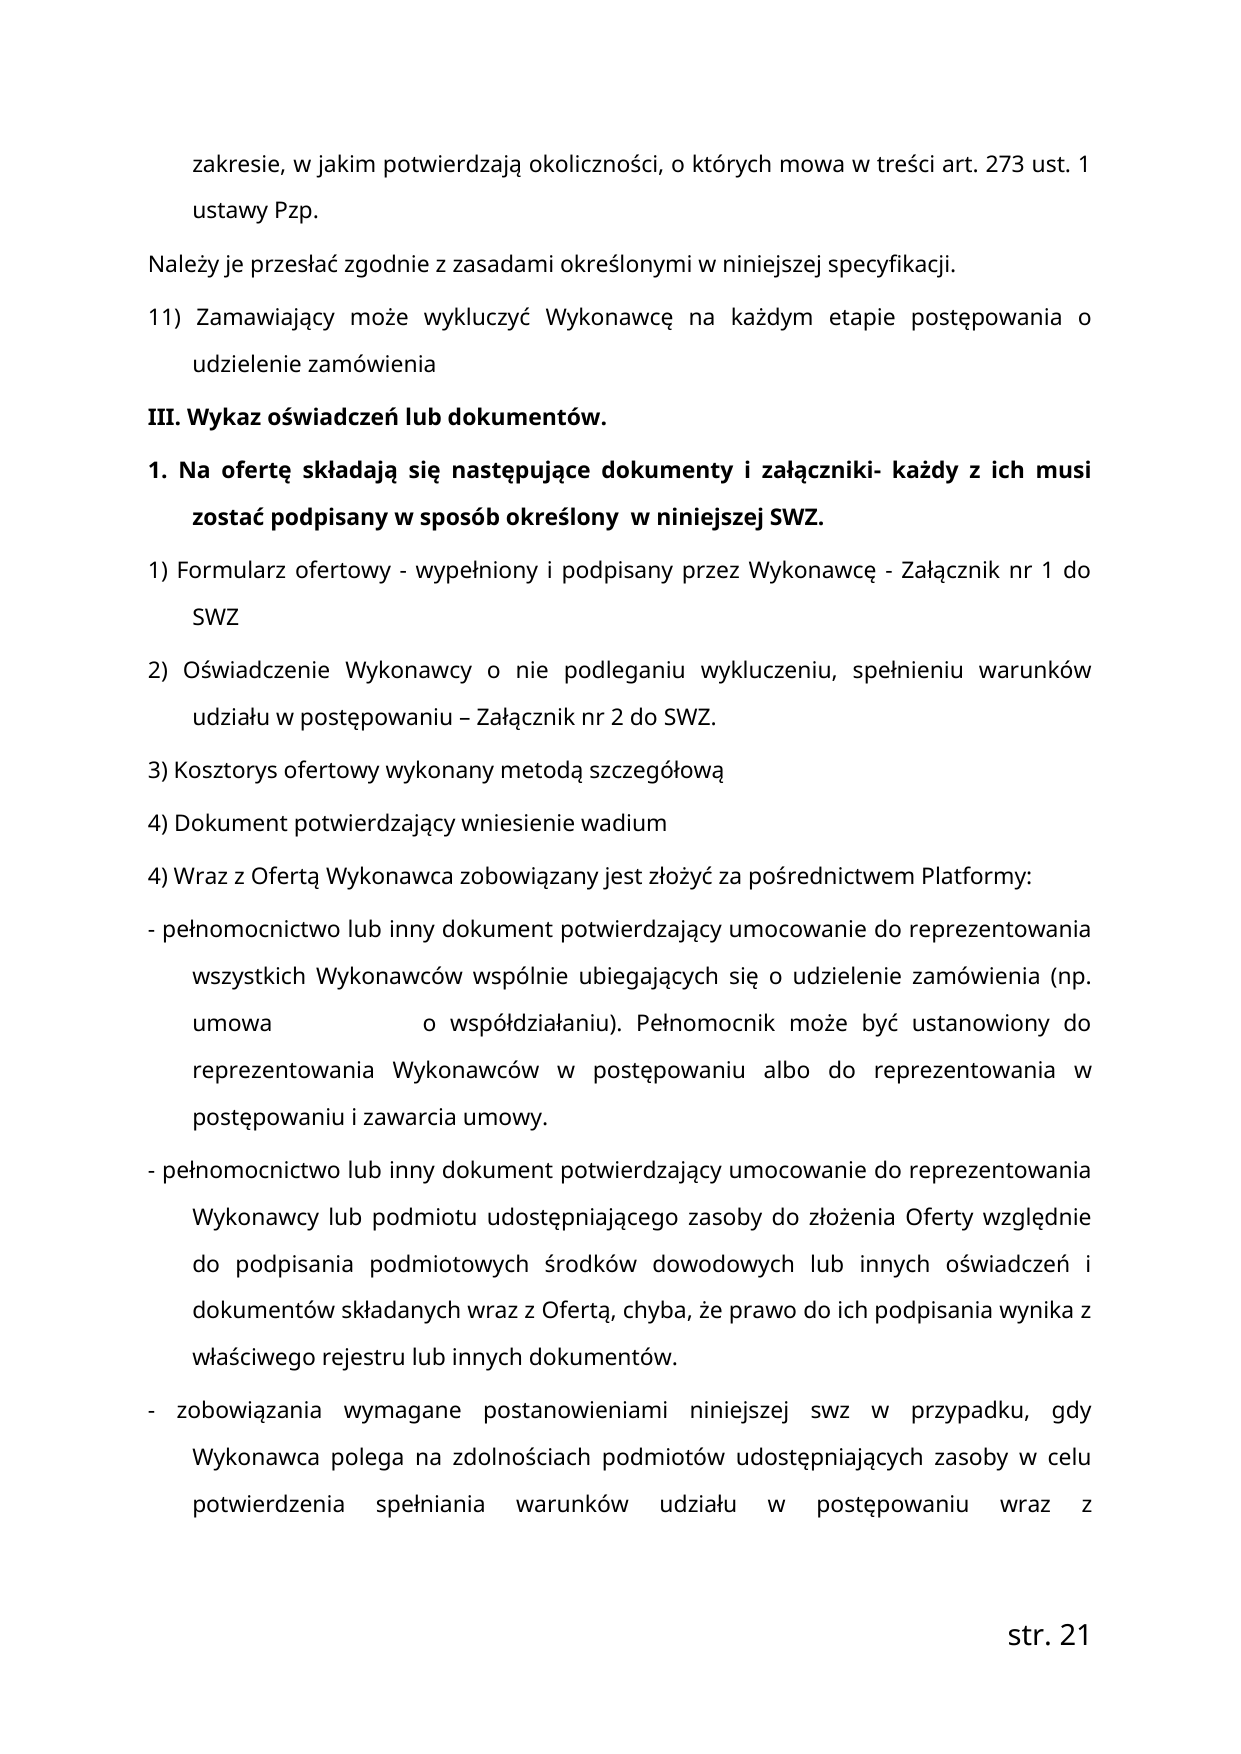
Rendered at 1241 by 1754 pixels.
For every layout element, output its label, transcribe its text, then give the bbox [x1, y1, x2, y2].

text III. Wykaz oświadczeń lub dokumentów. [148, 401, 1093, 432]
text 4) Dokument potwierdzający wniesienie wadium [148, 807, 1093, 838]
text 1. Na ofertę składają się następujące dokumenty i załączniki- każdy z ich musi zostać podpisany w sposób określony w niniejszej SWZ. [148, 454, 1093, 532]
text - pełnomocnictwo lub inny dokument potwierdzający umocowanie do reprezentowania wszystkich Wykonawców wspólnie ubiegających się o udzielenie zamówienia (np. umowa o współdziałaniu). Pełnomocnik może być ustanowiony do reprezentowania Wykonawców w postępowaniu albo do reprezentowania w postępowaniu i zawarcia umowy. [148, 913, 1093, 1132]
text 2) Oświadczenie Wykonawcy o nie podleganiu wykluczeniu, spełnieniu warunków udziału w postępowaniu – Załącznik nr 2 do SWZ. [148, 654, 1093, 732]
text - pełnomocnictwo lub inny dokument potwierdzający umocowanie do reprezentowania Wykonawcy lub podmiotu udostępniającego zasoby do złożenia Oferty względnie do podpisania podmiotowych środków dowodowych lub innych oświadczeń i dokumentów składanych wraz z Ofertą, chyba, że prawo do ich podpisania wynika z właściwego rejestru lub innych dokumentów. [148, 1154, 1093, 1373]
text 3) Kosztorys ofertowy wykonany metodą szczegółową [148, 754, 1093, 785]
text 4) Wraz z Ofertą Wykonawca zobowiązany jest złożyć za pośrednictwem Platformy: [148, 860, 1093, 891]
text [148, 1394, 1093, 1519]
text 1) Formularz ofertowy - wypełniony i podpisany przez Wykonawcę - Załącznik nr 1 do SWZ [148, 554, 1093, 632]
text Należy je przesłać zgodnie z zasadami określonymi w niniejszej specyfikacji. [148, 248, 1093, 279]
text 11) Zamawiający może wykluczyć Wykonawcę na każdym etapie postępowania o udzielenie zamówienia [148, 301, 1093, 379]
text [148, 148, 1093, 226]
